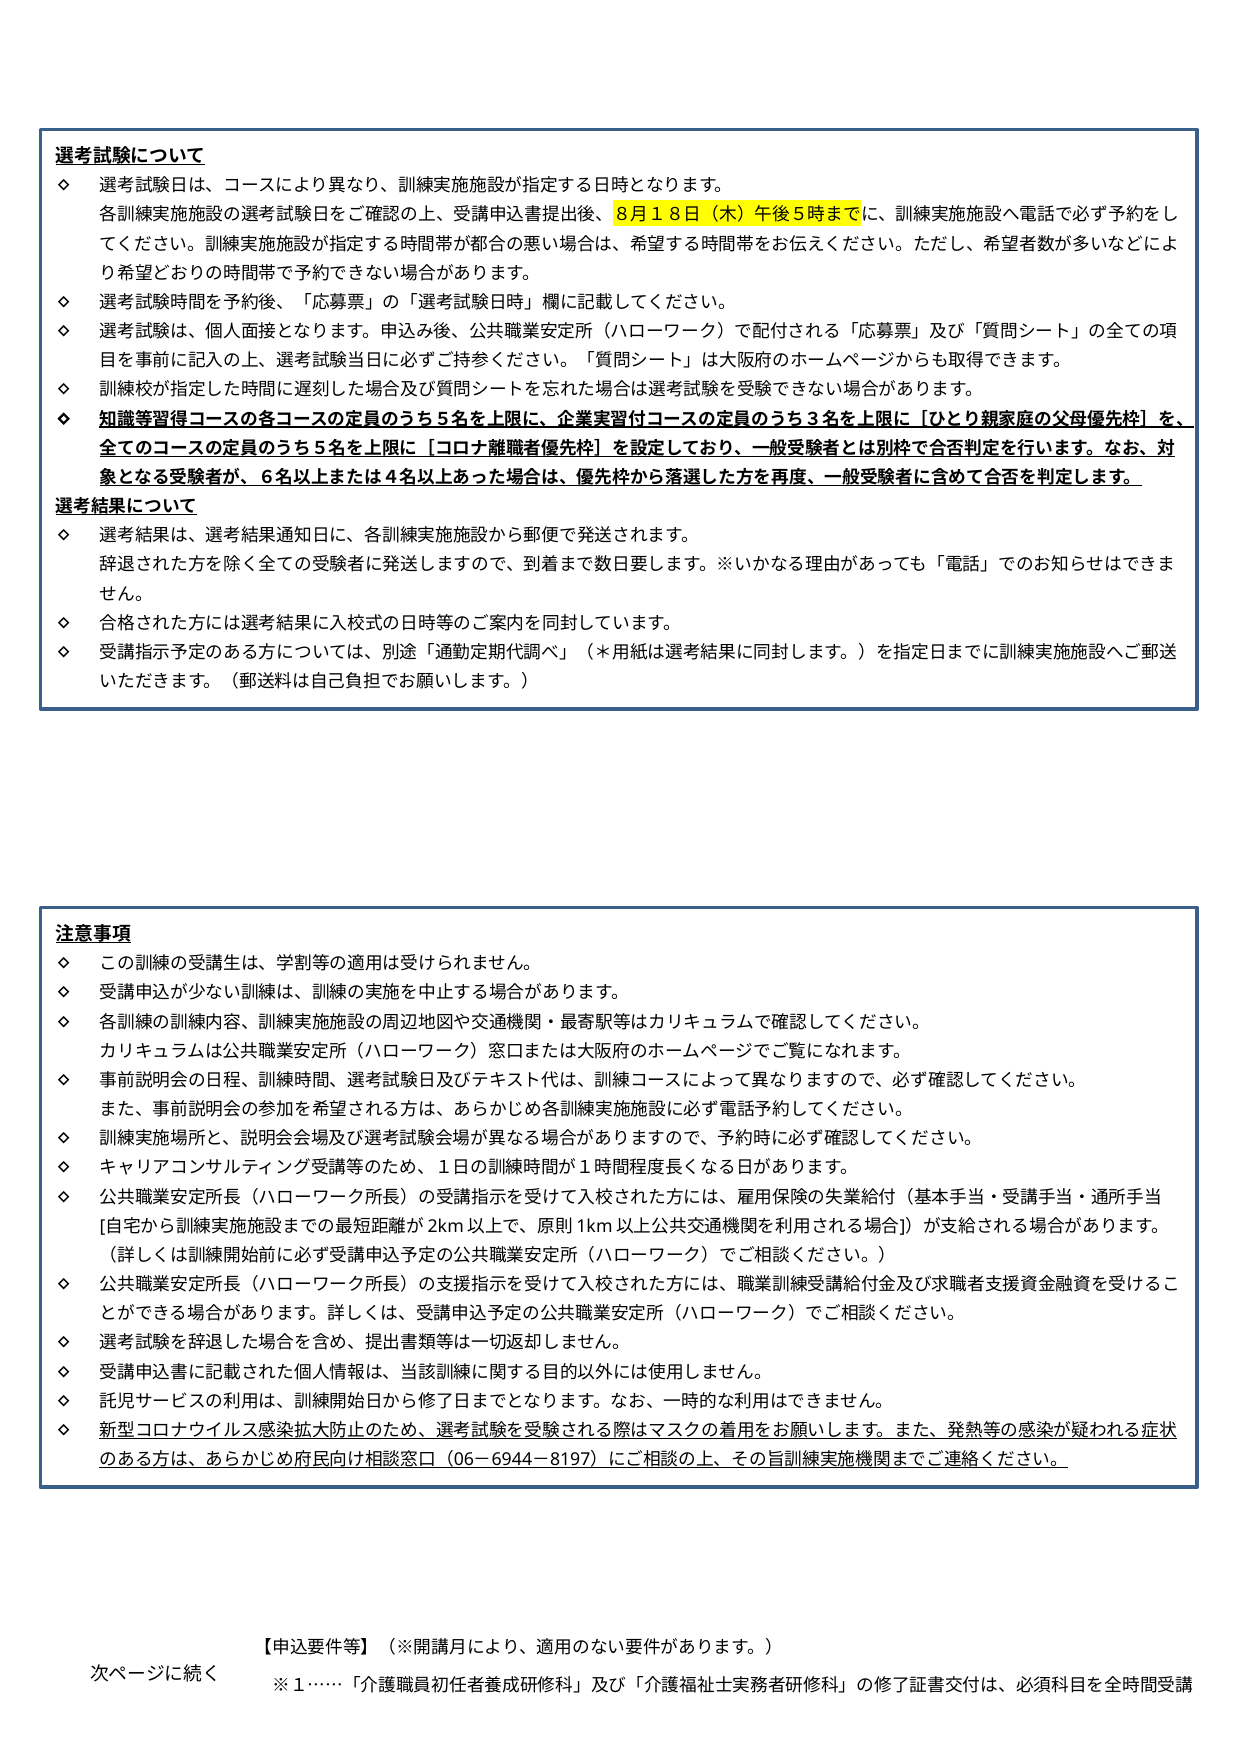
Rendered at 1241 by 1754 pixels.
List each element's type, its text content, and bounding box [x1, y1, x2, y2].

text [41, 1664, 1209, 1702]
text 【申込要件等】（※開講月により、適用のない要件があります。） [71, 1627, 1209, 1664]
